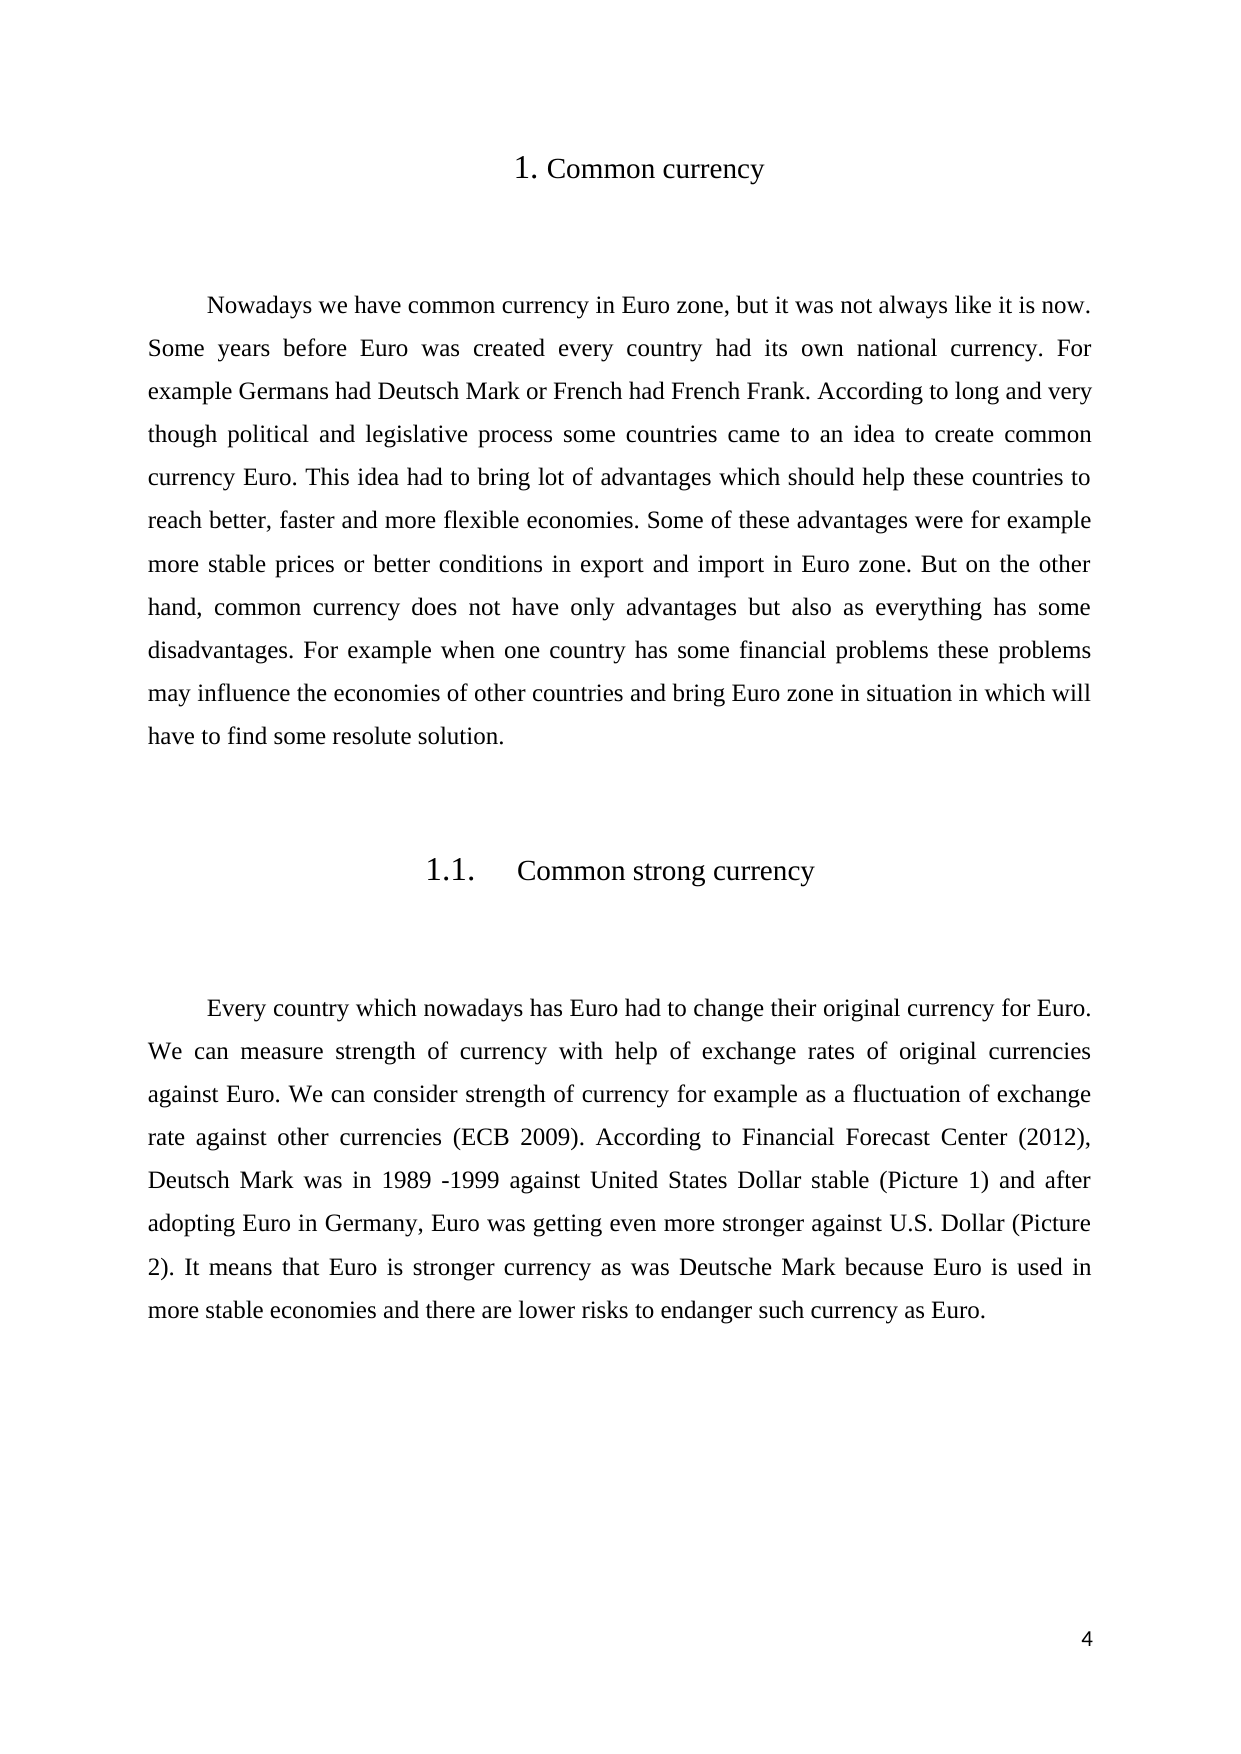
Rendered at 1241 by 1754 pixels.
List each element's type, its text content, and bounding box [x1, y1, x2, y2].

text Nowadays we have common currency in Euro zone, but it was not always like it is now. Some years before Euro was created every country had its own national currency. For example Germans had Deutsch Mark or French had French Frank. According to long and very though political and legislative process some countries came to an idea to create common currency Euro. This idea had to bring lot of advantages which should help these countries to reach better, faster and more flexible economies. Some of these advantages were for example more stable prices or better conditions in export and import in Euro zone. But on the other hand, common currency does not have only advantages but also as everything has some disadvantages. For example when one country has some financial problems these problems may influence the economies of other countries and bring Euro zone in situation in which will have to find some resolute solution. [148, 290, 1093, 750]
text 1. Common currency [185, 148, 1093, 186]
list Every country which nowadays has Euro had to change their original currency for Euro. We can measure strength of currency with help of exchange rates of original currencies against Euro. We can consider strength of currency for example as a fluctuation of exchange rate against other currencies (ECB 2009). According to Financial Forecast Center (2012), Deutsch Mark was in 1989 -1999 against United States Dollar stable (Picture 1) and after adopting Euro in Germany, Euro was getting even more stronger against U.S. Dollar (Picture 2). It means that Euro is stronger currency as was Deutsche Mark because Euro is used in more stable economies and there are lower risks to endanger such currency as Euro. [148, 993, 1093, 1323]
list Common strong currency [148, 849, 1093, 887]
